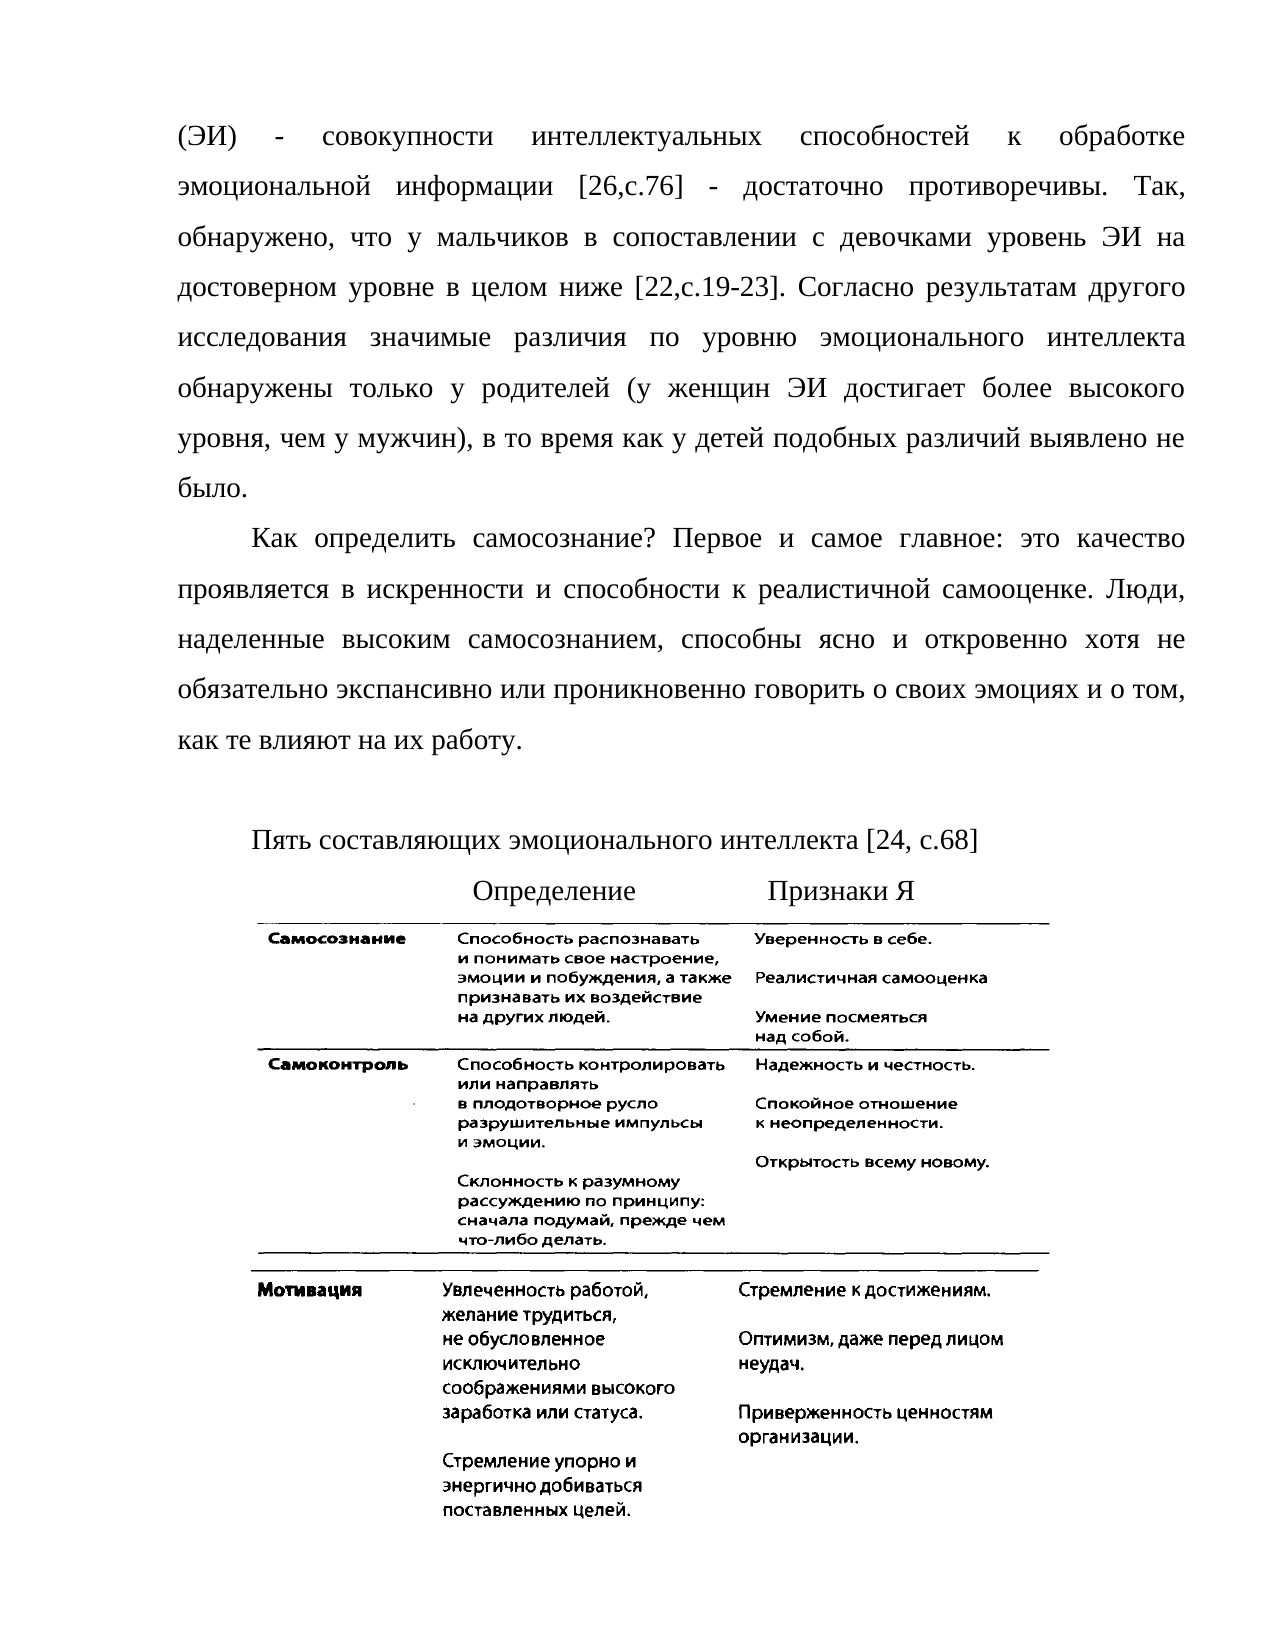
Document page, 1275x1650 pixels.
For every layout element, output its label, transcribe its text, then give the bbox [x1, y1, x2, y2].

text Определение Признаки Я [398, 873, 1186, 906]
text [177, 118, 1186, 504]
text Пять составляющих эмоционального интеллекта [24, c.68] [177, 822, 1186, 856]
text Как определить самосознание? Первое и самое главное: это качество проявляется в искренности и способности к реалистичной самооценке. Люди, наделенные высоким самосознанием, способны ясно и откровенно хотя не обязательно экспансивно или проникновенно говорить о своих эмоциях и о том, как те влияют на их работу. [177, 521, 1186, 755]
